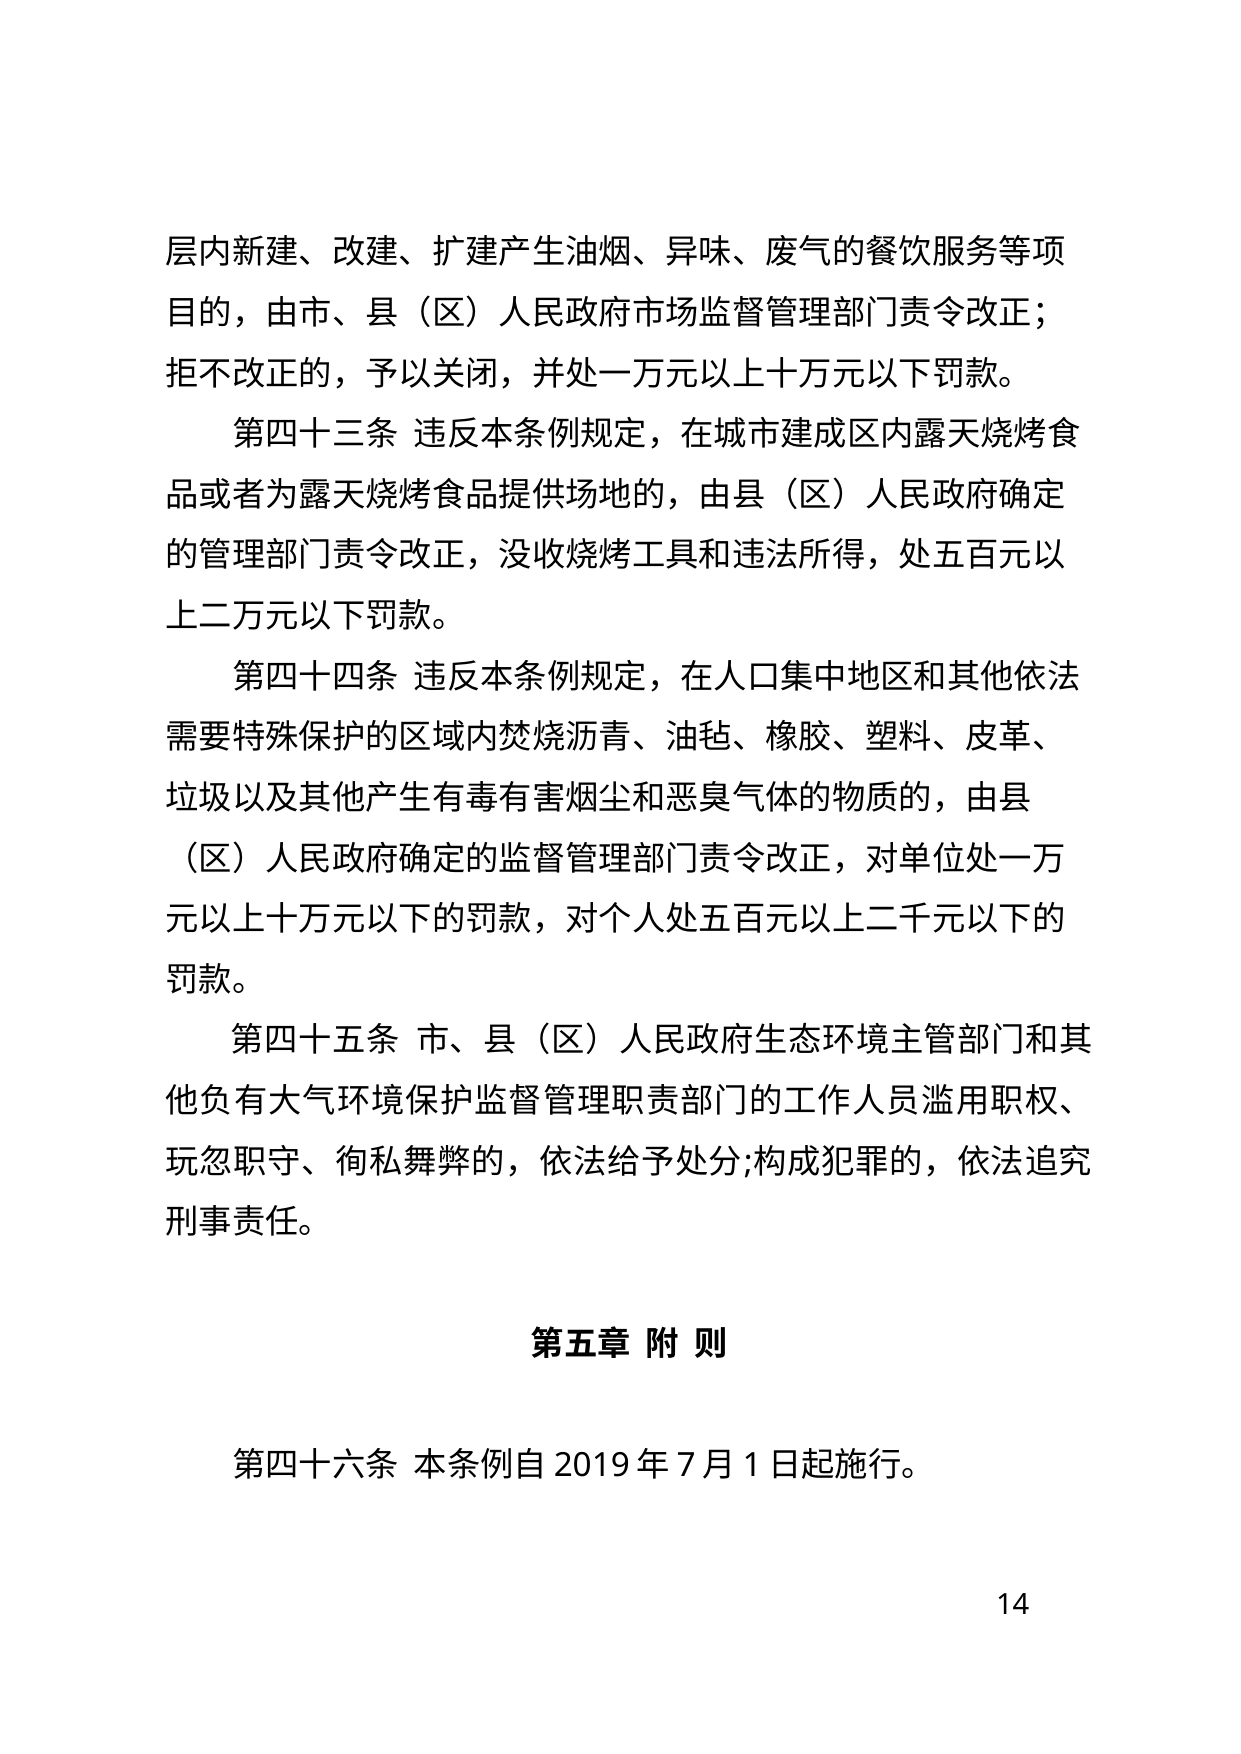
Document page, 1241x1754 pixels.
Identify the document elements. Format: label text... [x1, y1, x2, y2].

text 第四十三条 违反本条例规定，在城市建成区内露天烧烤食品或者为露天烧烤食品提供场地的，由县（区）人民政府确定的管理部门责令改正，没收烧烤工具和违法所得，处五百元以上二万元以下罚款。 [165, 401, 1093, 643]
text 第四十五条 市、县（区）人民政府生态环境主管部门和其他负有大气环境保护监督管理职责部门的工作人员滥用职权、玩忽职守、徇私舞弊的，依法给予处分;构成犯罪的，依法追究刑事责任。 [165, 1007, 1093, 1249]
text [165, 219, 1093, 401]
text 第四十六条 本条例自2019年7月1日起施行。 [165, 1431, 1093, 1492]
text 第四十四条 违反本条例规定，在人口集中地区和其他依法需要特殊保护的区域内焚烧沥青、油毡、橡胶、塑料、皮革、垃圾以及其他产生有毒有害烟尘和恶臭气体的物质的，由县（区）人民政府确定的监督管理部门责令改正，对单位处一万元以上十万元以下的罚款，对个人处五百元以上二千元以下的罚款。 [165, 643, 1093, 1007]
text 第五章 附 则 [165, 1310, 1093, 1371]
